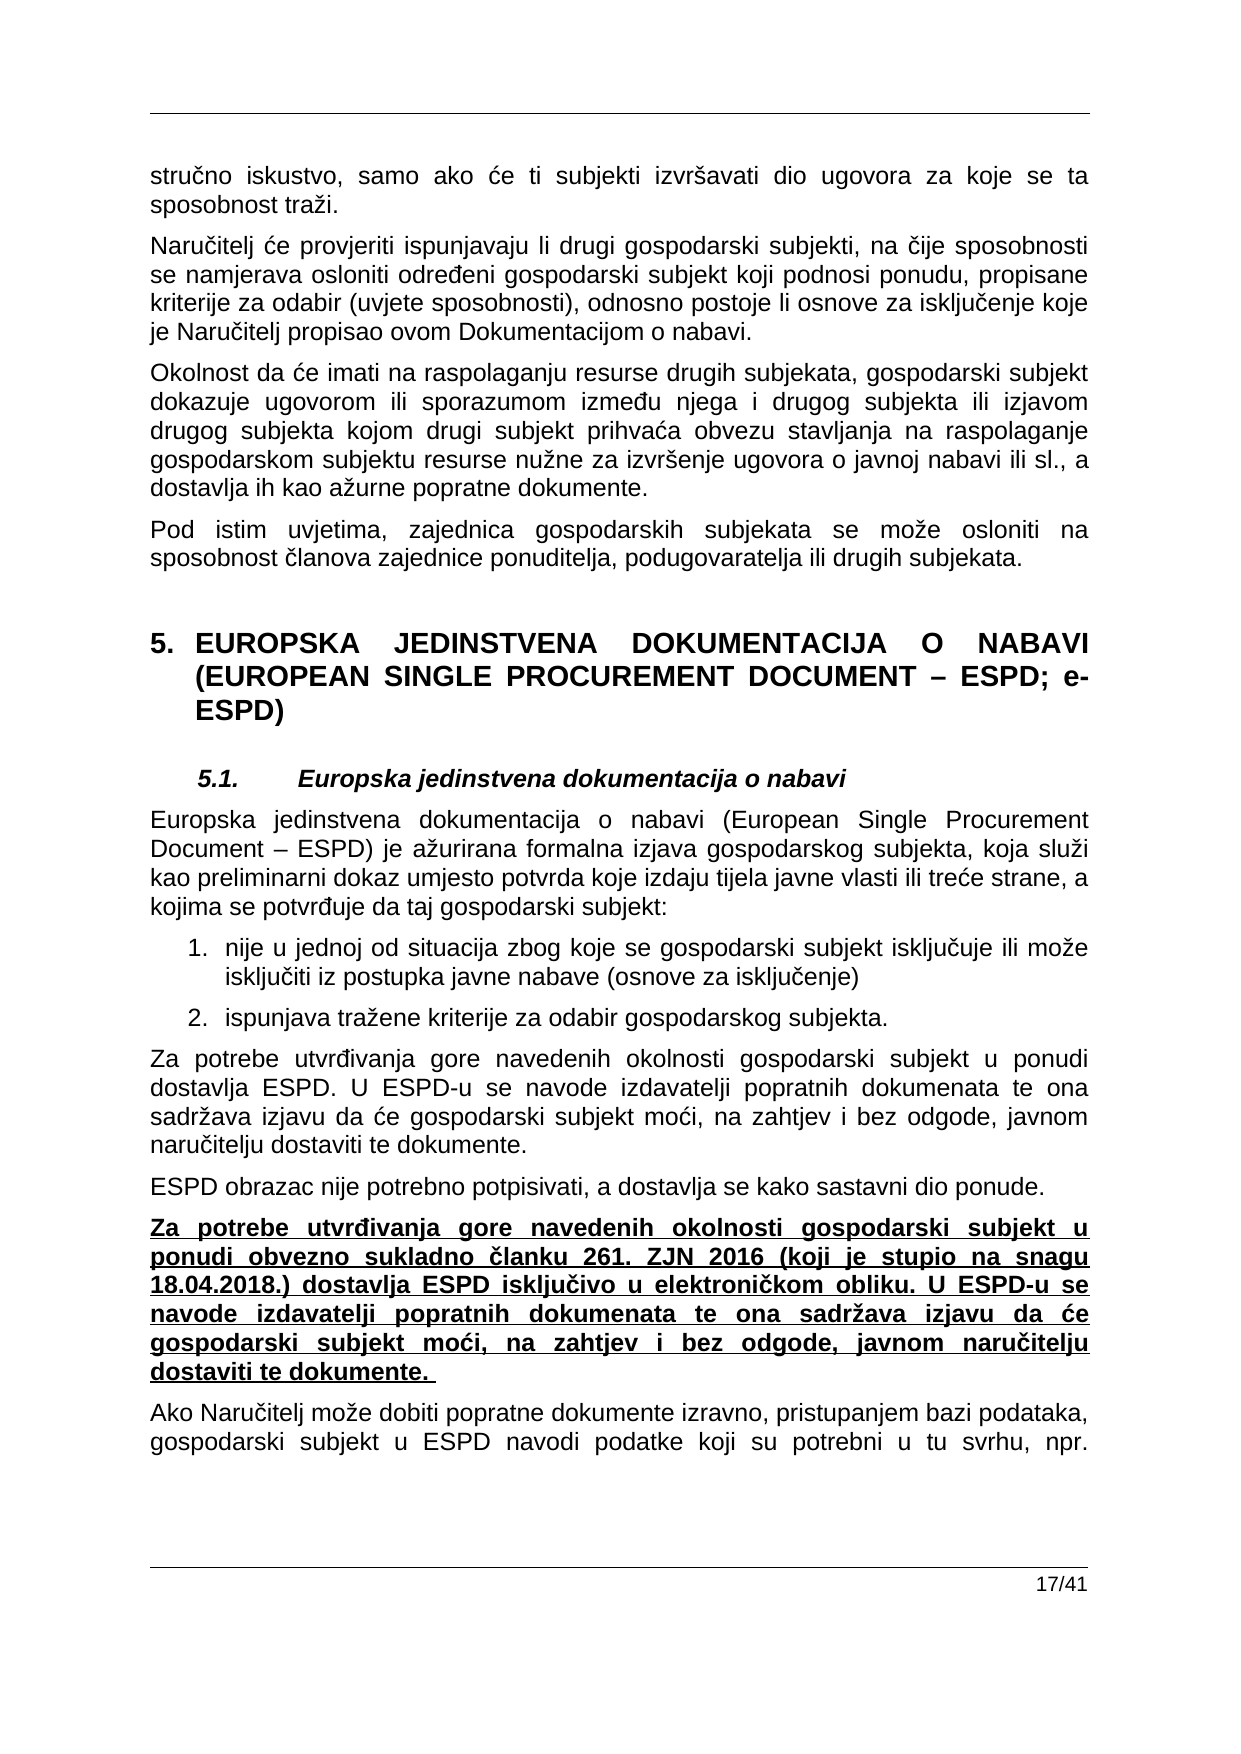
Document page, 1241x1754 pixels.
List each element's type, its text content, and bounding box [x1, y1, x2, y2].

text Za potrebe utvrđivanja gore navedenih okolnosti gospodarski subjekt u ponudi obvezno sukladno članku 261. ZJN 2016 (koji je stupio na snagu 18.04.2018.) dostavlja ESPD isključivo u elektroničkom obliku. U ESPD-u se navode izdavatelji popratnih dokumenata te ona sadržava izjavu da će gospodarski subjekt moći, na zahtjev i bez odgode, javnom naručitelju dostaviti te dokumente. [150, 1241, 1090, 1266]
text Za potrebe utvrđivanja gore navedenih okolnosti gospodarski subjekt u ponudi obvezno sukladno članku 261. ZJN 2016 (koji je stupio na snagu 18.04.2018.) dostavlja ESPD isključivo u elektroničkom obliku. U ESPD-u se navode izdavatelji popratnih dokumenata te ona sadržava izjavu da će gospodarski subjekt moći, na zahtjev i bez odgode, javnom naručitelju dostaviti te dokumente. [150, 1268, 1090, 1295]
text Pod istim uvjetima, zajednica gospodarskih subjekata se može osloniti na sposobnost članova zajednice ponuditelja, podugovaratelja ili drugih subjekata. [150, 543, 1090, 601]
list nije u jednoj od situacija zbog koje se gospodarski subjekt isključuje ili može isključiti iz postupka javne nabave (osnove za isključenje) [187, 961, 1090, 1019]
list ispunjava tražene kriterije za odabir gospodarskog subjekta. [187, 1031, 1090, 1060]
subtitle EUROPSKA JEDINSTVENA DOKUMENTACIJA O NABAVI (EUROPEAN SINGLE PROCUREMENT DOCUMENT – ESPD; e-ESPD) [150, 654, 1090, 755]
text Za potrebe utvrđivanja gore navedenih okolnosti gospodarski subjekt u ponudi dostavlja ESPD. U ESPD-u se navode izdavatelji popratnih dokumenata te ona sadržava izjavu da će gospodarski subjekt moći, na zahtjev i bez odgode, javnom naručitelju dostaviti te dokumente. [150, 1073, 1090, 1188]
text Europska jedinstvena dokumentacija o nabavi (European Single Procurement Document – ESPD) je ažurirana formalna izjava gospodarskog subjekta, koja služi kao preliminarni dokaz umjesto potvrda koje izdaju tijela javne vlasti ili treće strane, a kojima se potvrđuje da taj gospodarski subjekt: [150, 834, 1090, 949]
subtitle Europska jedinstvena dokumentacija o nabavi [197, 793, 1090, 821]
text Okolnost da će imati na raspolaganju resurse drugih subjekata, gospodarski subjekt dokazuje ugovorom ili sporazumom između njega i drugog subjekta ili izjavom drugog subjekta kojom drugi subjekt prihvaća obvezu stavljanja na raspolaganje gospodarskom subjektu resurse nužne za izvršenje ugovora o javnoj nabavi ili sl., a dostavlja ih kao ažurne popratne dokumente. [150, 387, 1090, 531]
text Za potrebe utvrđivanja gore navedenih okolnosti gospodarski subjekt u ponudi obvezno sukladno članku 261. ZJN 2016 (koji je stupio na snagu 18.04.2018.) dostavlja ESPD isključivo u elektroničkom obliku. U ESPD-u se navode izdavatelji popratnih dokumenata te ona sadržava izjavu da će gospodarski subjekt moći, na zahtjev i bez odgode, javnom naručitelju dostaviti te dokumente. [150, 1354, 1090, 1381]
text Za potrebe utvrđivanja gore navedenih okolnosti gospodarski subjekt u ponudi obvezno sukladno članku 261. ZJN 2016 (koji je stupio na snagu 18.04.2018.) dostavlja ESPD isključivo u elektroničkom obliku. U ESPD-u se navode izdavatelji popratnih dokumenata te ona sadržava izjavu da će gospodarski subjekt moći, na zahtjev i bez odgode, javnom naručitelju dostaviti te dokumente. [150, 1296, 1090, 1324]
text Za potrebe utvrđivanja gore navedenih okolnosti gospodarski subjekt u ponudi obvezno sukladno članku 261. ZJN 2016 (koji je stupio na snagu 18.04.2018.) dostavlja ESPD isključivo u elektroničkom obliku. U ESPD-u se navode izdavatelji popratnih dokumenata te ona sadržava izjavu da će gospodarski subjekt moći, na zahtjev i bez odgode, javnom naručitelju dostaviti te dokumente. [150, 1325, 1090, 1353]
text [150, 161, 1090, 247]
text Za potrebe utvrđivanja gore navedenih okolnosti gospodarski subjekt u ponudi obvezno sukladno članku 261. ZJN 2016 (koji je stupio na snagu 18.04.2018.) dostavlja ESPD isključivo u elektroničkom obliku. U ESPD-u se navode izdavatelji popratnih dokumenata te ona sadržava izjavu da će gospodarski subjekt moći, na zahtjev i bez odgode, javnom naručitelju dostaviti te dokumente. [150, 1383, 1090, 1414]
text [150, 1426, 1090, 1484]
text ESPD obrazac nije potrebno potpisivati, a dostavlja se kako sastavni dio ponude. [150, 1200, 1090, 1229]
text Naručitelj će provjeriti ispunjavaju li drugi gospodarski subjekti, na čije sposobnosti se namjerava osloniti određeni gospodarski subjekt koji podnosi ponudu, propisane kriterije za odabir (uvjete sposobnosti), odnosno postoje li osnove za isključenje koje je Naručitelj propisao ovom Dokumentacijom o nabavi. [150, 259, 1090, 374]
